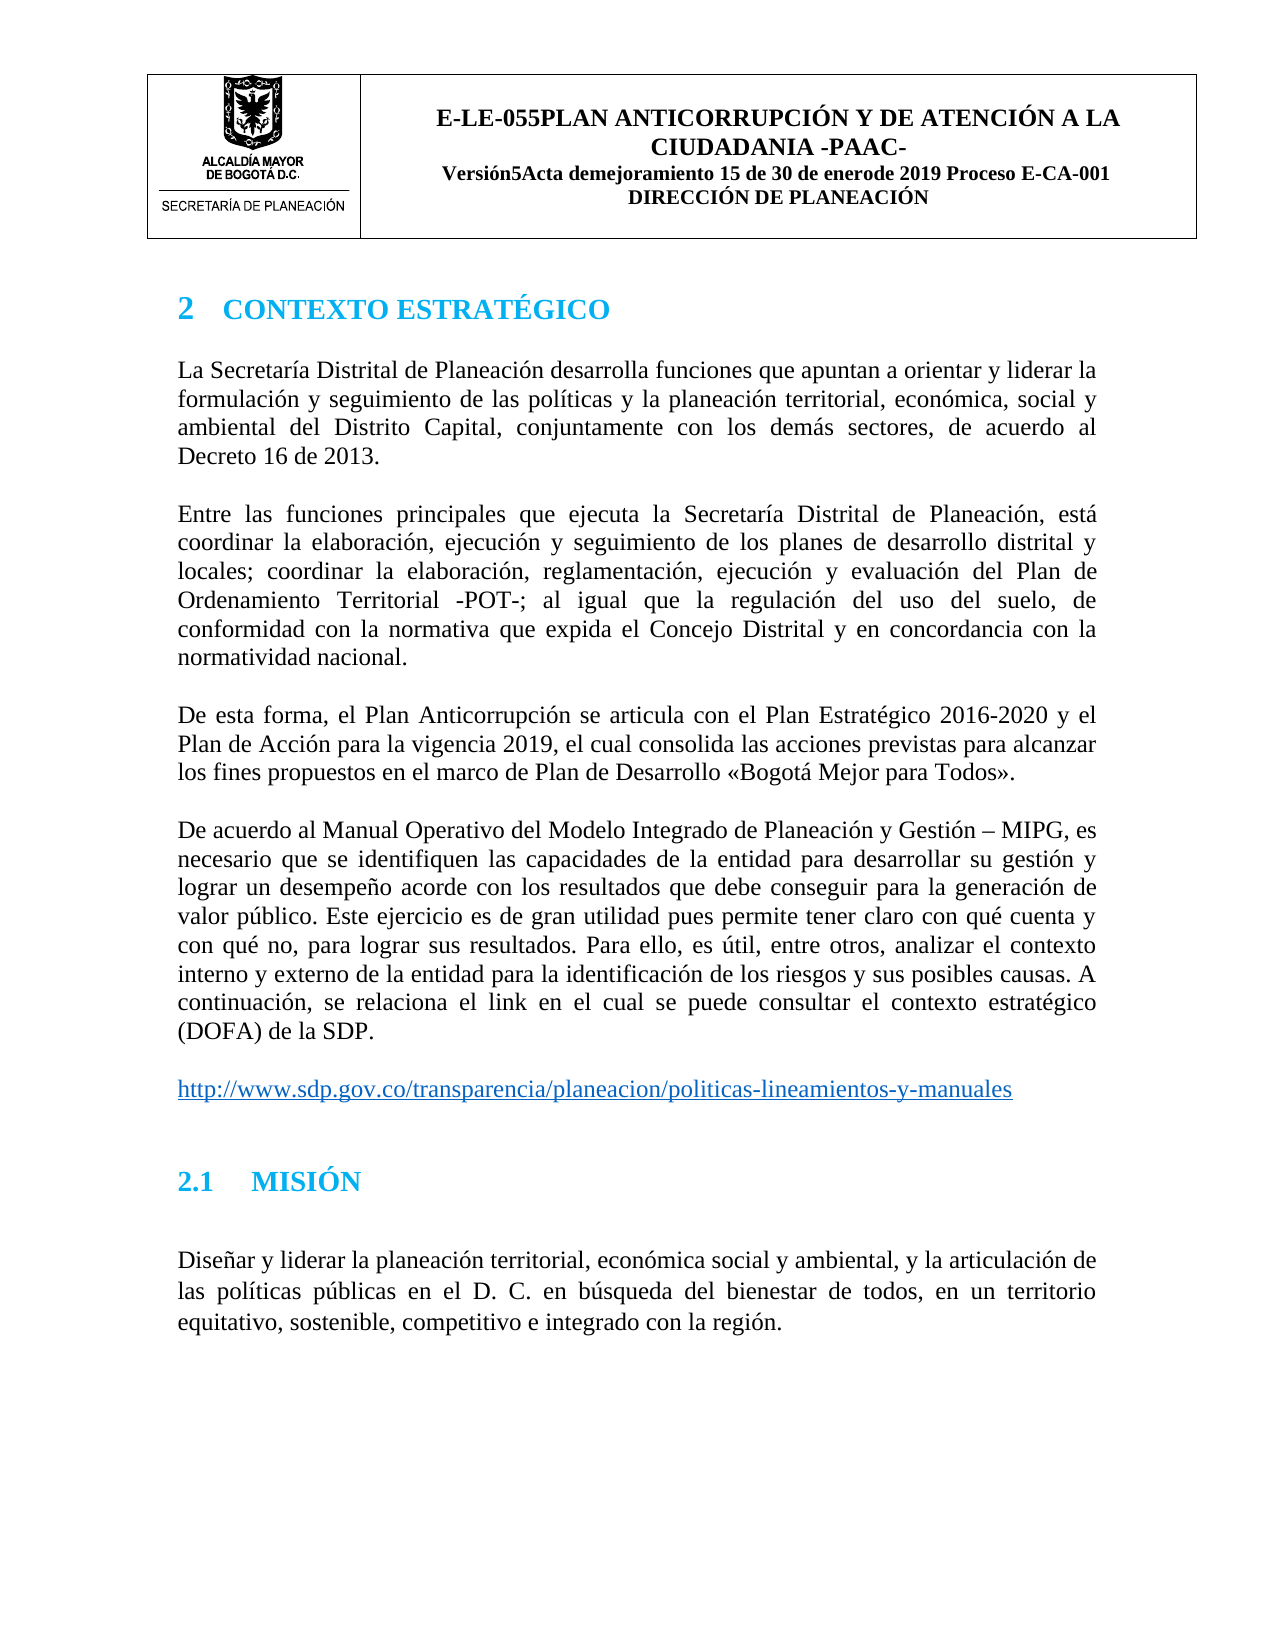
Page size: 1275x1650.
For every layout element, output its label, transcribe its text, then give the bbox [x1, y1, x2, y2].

subtitle MISIÓN [177, 1164, 1098, 1198]
text De acuerdo al Manual Operativo del Modelo Integrado de Planeación y Gestión – MIPG, es necesario que se identifiquen las capacidades de la entidad para desarrollar su gestión y lograr un desempeño acorde con los resultados que debe conseguir para la generación de valor público. Este ejercicio es de gran utilidad pues permite tener claro con qué cuenta y con qué no, para lograr sus resultados. Para ello, es útil, entre otros, analizar el contexto interno y externo de la entidad para la identificación de los riesgos y sus posibles causas. A continuación, se relaciona el link en el cual se puede consultar el contexto estratégico (DOFA) de la SDP. [177, 815, 1098, 1045]
text De esta forma, el Plan Anticorrupción se articula con el Plan Estratégico 2016-2020 y el Plan de Acción para la vigencia 2019, el cual consolida las acciones previstas para alcanzar los fines propuestos en el marco de Plan de Desarrollo «Bogotá Mejor para Todos». [177, 700, 1098, 786]
text La Secretaría Distrital de Planeación desarrolla funciones que apuntan a orientar y liderar la formulación y seguimiento de las políticas y la planeación territorial, económica, social y ambiental del Distrito Capital, conjuntamente con los demás sectores, de acuerdo al Decreto 16 de 2013. [177, 355, 1098, 470]
text Entre las funciones principales que ejecuta la Secretaría Distrital de Planeación, está coordinar la elaboración, ejecución y seguimiento de los planes de desarrollo distrital y locales; coordinar la elaboración, reglamentación, ejecución y evaluación del Plan de Ordenamiento Territorial -POT-; al igual que la regulación del uso del suelo, de conformidad con la normativa que expida el Concejo Distrital y en concordancia con la normatividad nacional. [177, 499, 1098, 671]
text Diseñar y liderar la planeación territorial, económica social y ambiental, y la articulación de las políticas públicas en el D. C. en búsqueda del bienestar de todos, en un territorio equitativo, sostenible, competitivo e integrado con la región. [177, 1245, 1098, 1336]
text http://www.sdp.gov.co/transparencia/planeacion/politicas-lineamientos-y-manuales [177, 1074, 1098, 1102]
subtitle CONTEXTO ESTRATÉGICO [177, 288, 1098, 326]
